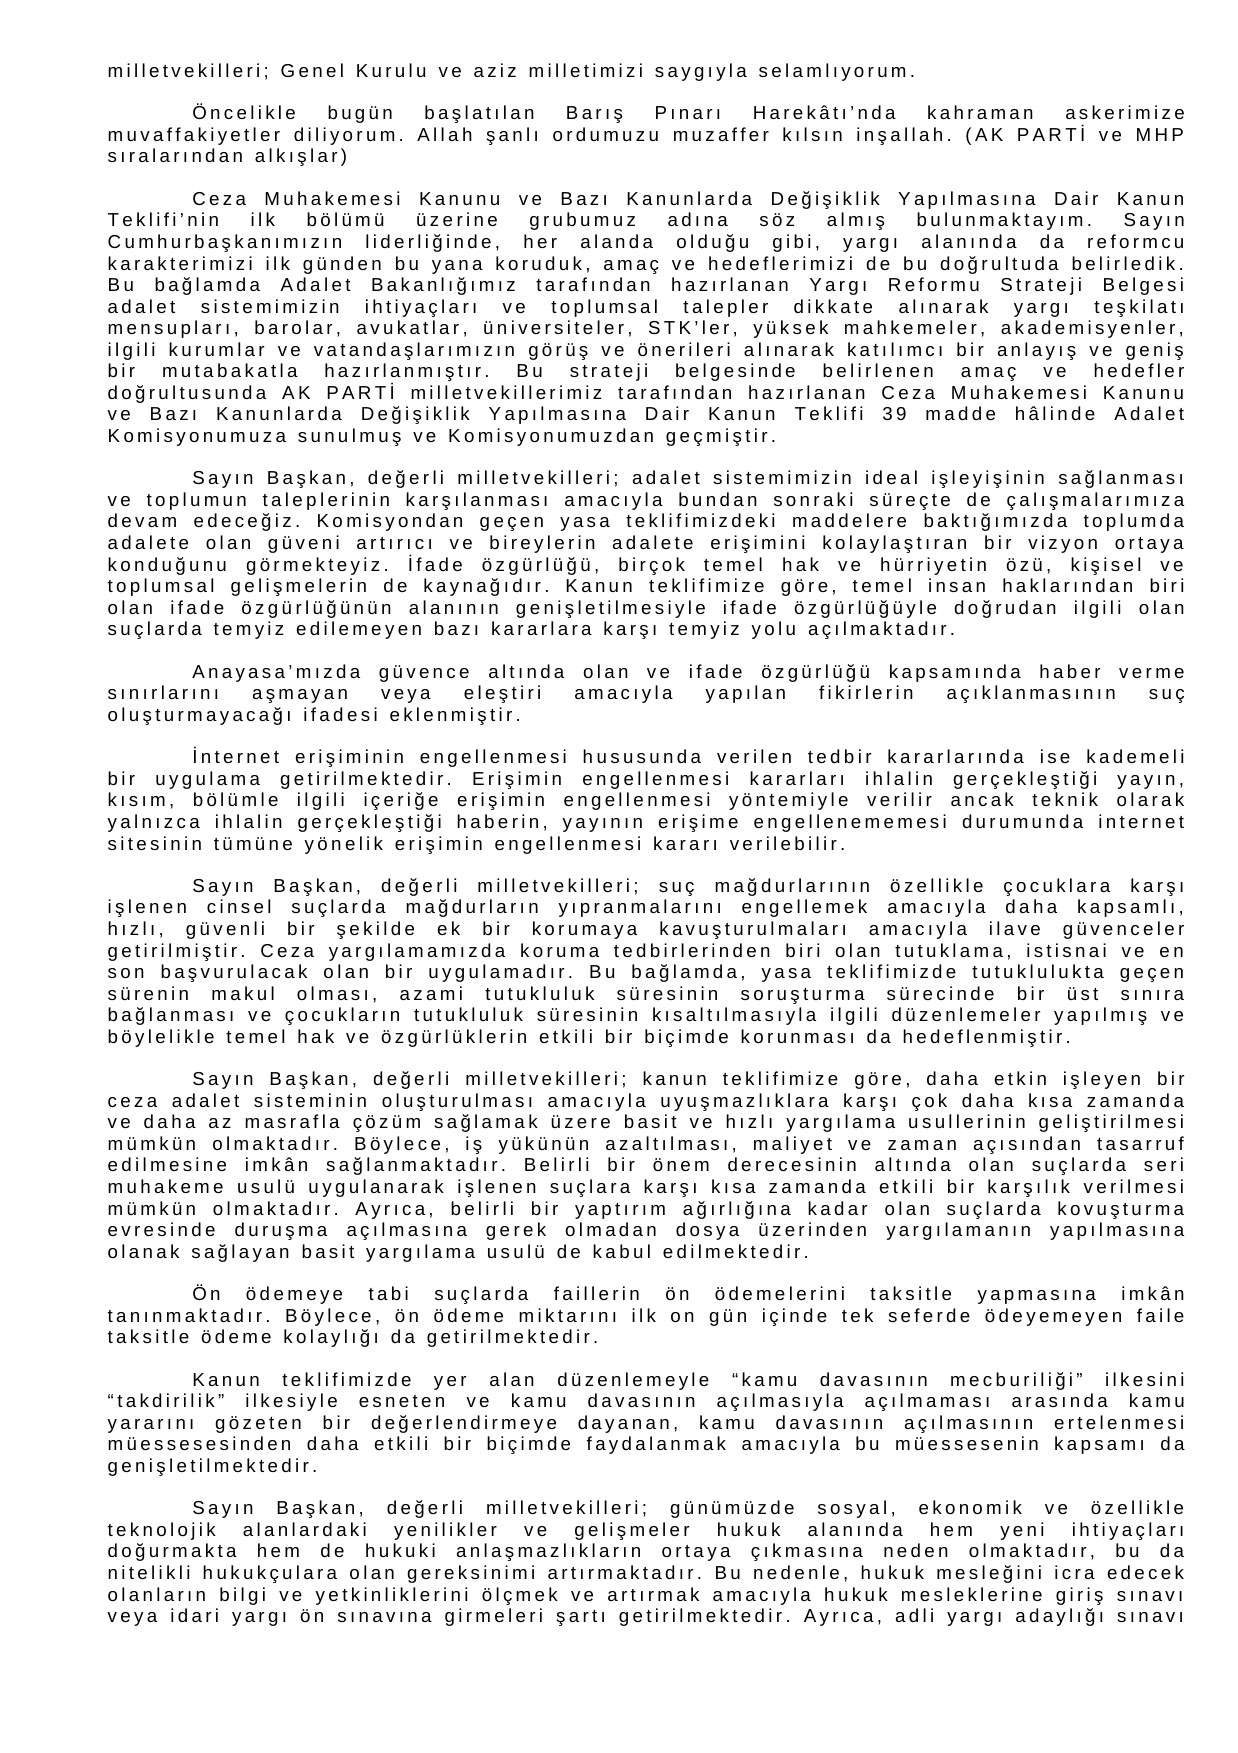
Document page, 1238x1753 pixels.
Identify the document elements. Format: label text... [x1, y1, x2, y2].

text Ön ödemeye tabi suçlarda faillerin ön ödemelerini taksitle yapmasına imkân tanınmaktadır. Böylece, ön ödeme miktarını ilk on gün içinde tek seferde ödeyemeyen faile taksitle ödeme kolaylığı da getirilmektedir. [107, 1283, 1186, 1348]
text Ceza Muhakemesi Kanunu ve Bazı Kanunlarda Değişiklik Yapılmasına Dair Kanun Teklifi’nin ilk bölümü üzerine grubumuz adına söz almış bulunmaktayım. Sayın Cumhurbaşkanımızın liderliğinde, her alanda olduğu gibi, yargı alanında da reformcu karakterimizi ilk günden bu yana koruduk, amaç ve hedeflerimizi de bu doğrultuda belirledik. Bu bağlamda Adalet Bakanlığımız tarafından hazırlanan Yargı Reformu Strateji Belgesi adalet sistemimizin ihtiyaçları ve toplumsal talepler dikkate alınarak yargı teşkilatı mensupları, barolar, avukatlar, üniversiteler, STK’ler, yüksek mahkemeler, akademisyenler, ilgili kurumlar ve vatandaşlarımızın görüş ve önerileri alınarak katılımcı bir anlayış ve geniş bir mutabakatla hazırlanmıştır. Bu strateji belgesinde belirlenen amaç ve hedefler doğrultusunda AK PARTİ milletvekillerimiz tarafından hazırlanan Ceza Muhakemesi Kanunu ve Bazı Kanunlarda Değişiklik Yapılmasına Dair Kanun Teklifi 39 madde hâlinde Adalet Komisyonumuza sunulmuş ve Komisyonumuzdan geçmiştir. [107, 188, 1186, 446]
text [107, 60, 1186, 81]
text Sayın Başkan, değerli milletvekilleri; suç mağdurlarının özellikle çocuklara karşı işlenen cinsel suçlarda mağdurların yıpranmalarını engellemek amacıyla daha kapsamlı, hızlı, güvenli bir şekilde ek bir korumaya kavuşturulmaları amacıyla ilave güvenceler getirilmiştir. Ceza yargılamamızda koruma tedbirlerinden biri olan tutuklama, istisnai ve en son başvurulacak olan bir uygulamadır. Bu bağlamda, yasa teklifimizde tutuklulukta geçen sürenin makul olması, azami tutukluluk süresinin soruşturma sürecinde bir üst sınıra bağlanması ve çocukların tutukluluk süresinin kısaltılmasıyla ilgili düzenlemeler yapılmış ve böylelikle temel hak ve özgürlüklerin etkili bir biçimde korunması da hedeflenmiştir. [107, 875, 1186, 1047]
text Sayın Başkan, değerli milletvekilleri; kanun teklifimize göre, daha etkin işleyen bir ceza adalet sisteminin oluşturulması amacıyla uyuşmazlıklara karşı çok daha kısa zamanda ve daha az masrafla çözüm sağlamak üzere basit ve hızlı yargılama usullerinin geliştirilmesi mümkün olmaktadır. Böylece, iş yükünün azaltılması, maliyet ve zaman açısından tasarruf edilmesine imkân sağlanmaktadır. Belirli bir önem derecesinin altında olan suçlarda seri muhakeme usulü uygulanarak işlenen suçlara karşı kısa zamanda etkili bir karşılık verilmesi mümkün olmaktadır. Ayrıca, belirli bir yaptırım ağırlığına kadar olan suçlarda kovuşturma evresinde duruşma açılmasına gerek olmadan dosya üzerinden yargılamanın yapılmasına olanak sağlayan basit yargılama usulü de kabul edilmektedir. [107, 1068, 1186, 1262]
text İnternet erişiminin engellenmesi hususunda verilen tedbir kararlarında ise kademeli bir uygulama getirilmektedir. Erişimin engellenmesi kararları ihlalin gerçekleştiği yayın, kısım, bölümle ilgili içeriğe erişimin engellenmesi yöntemiyle verilir ancak teknik olarak yalnızca ihlalin gerçekleştiği haberin, yayının erişime engellenememesi durumunda internet sitesinin tümüne yönelik erişimin engellenmesi kararı verilebilir. [107, 746, 1186, 854]
text Sayın Başkan, değerli milletvekilleri; adalet sistemimizin ideal işleyişinin sağlanması ve toplumun taleplerinin karşılanması amacıyla bundan sonraki süreçte de çalışmalarımıza devam edeceğiz. Komisyondan geçen yasa teklifimizdeki maddelere baktığımızda toplumda adalete olan güveni artırıcı ve bireylerin adalete erişimini kolaylaştıran bir vizyon ortaya konduğunu görmekteyiz. İfade özgürlüğü, birçok temel hak ve hürriyetin özü, kişisel ve toplumsal gelişmelerin de kaynağıdır. Kanun teklifimize göre, temel insan haklarından biri olan ifade özgürlüğünün alanının genişletilmesiyle ifade özgürlüğüyle doğrudan ilgili olan suçlarda temyiz edilemeyen bazı kararlara karşı temyiz yolu açılmaktadır. [107, 467, 1186, 640]
text Kanun teklifimizde yer alan düzenlemeyle “kamu davasının mecburiliği” ilkesini “takdirilik” ilkesiyle esneten ve kamu davasının açılmasıyla açılmaması arasında kamu yararını gözeten bir değerlendirmeye dayanan, kamu davasının açılmasının ertelenmesi müessesesinden daha etkili bir biçimde faydalanmak amacıyla bu müessesenin kapsamı da genişletilmektedir. [107, 1368, 1186, 1476]
text Anayasa’mızda güvence altında olan ve ifade özgürlüğü kapsamında haber verme sınırlarını aşmayan veya eleştiri amacıyla yapılan fikirlerin açıklanmasının suç oluşturmayacağı ifadesi eklenmiştir. [107, 661, 1186, 725]
text Öncelikle bugün başlatılan Barış Pınarı Harekâtı’nda kahraman askerimize muvaffakiyetler diliyorum. Allah şanlı ordumuzu muzaffer kılsın inşallah. (AK PARTİ ve MHP sıralarından alkışlar) [107, 102, 1186, 167]
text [107, 1497, 1186, 1626]
